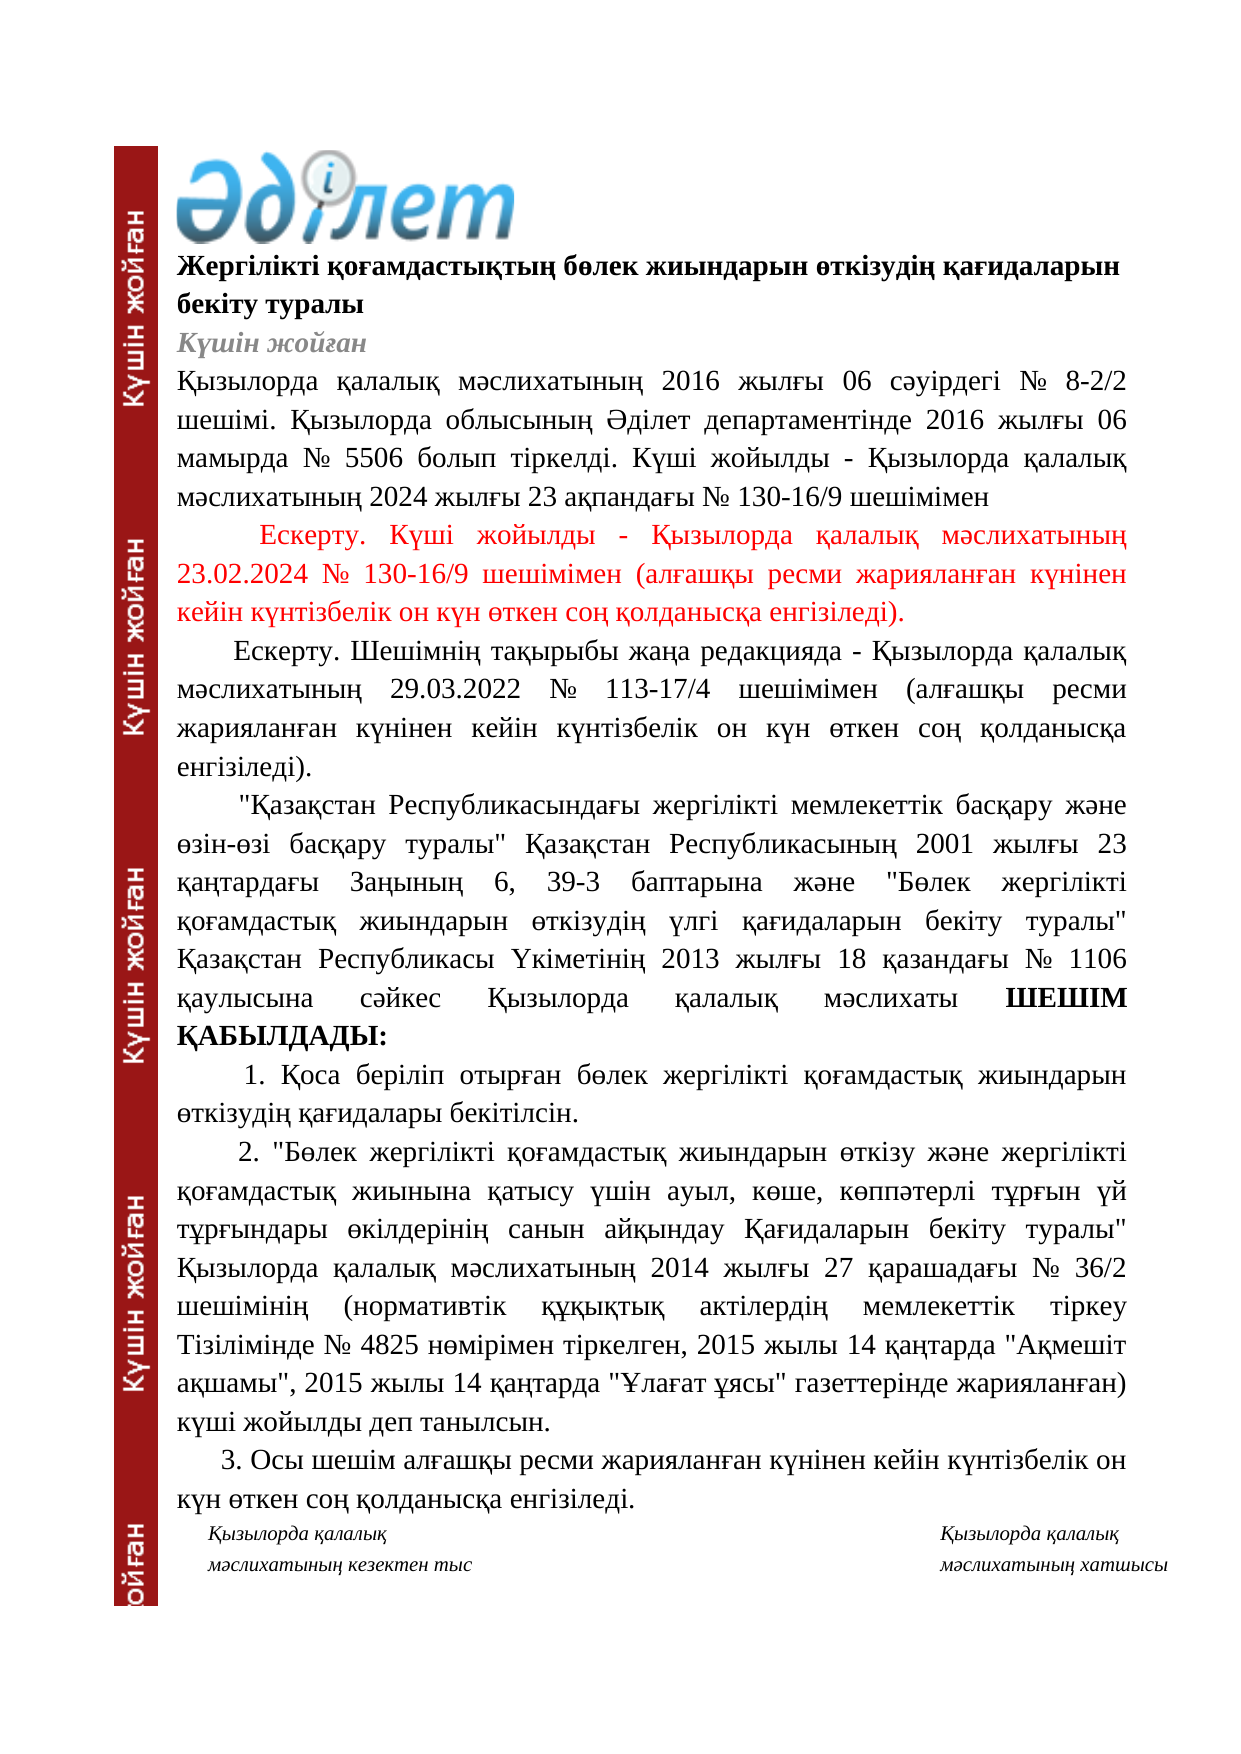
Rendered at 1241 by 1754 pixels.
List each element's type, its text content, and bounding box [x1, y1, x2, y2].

picture [114, 320, 158, 325]
picture [114, 782, 158, 787]
picture [114, 358, 158, 363]
text Ескерту. Шешімнің тақырыбы жаңа редакцияда - Қызылорда қалалық мәслихатының 29.03.2022 № 113-17/4 шешімімен (алғашқы ресми жарияланған күнінен кейін күнтізбелік он күн өткен соң қолданысқа енгізіледі). [112, 633, 1128, 782]
picture [176, 150, 515, 244]
text 2. "Бөлек жергілікті қоғамдастық жиындарын өткізу және жергілікті қоғамдастық жиынына қатысу үшін ауыл, көше, көппәтерлі тұрғын үй тұрғындары өкілдерінің санын айқындау Қағидаларын бекіту туралы" Қызылорда қалалық мәслихатының 2014 жылғы 27 қарашадағы № 36/2 шешімінің (нормативтік құқықтық актілердің мемлекеттік тіркеу Тізілімінде № 4825 нөмірімен тіркелген, 2015 жылы 14 қаңтарда "Ақмешiт ақшамы", 2015 жылы 14 қаңтарда "Ұлағат ұясы" газеттерінде жарияланған) күші жойылды деп танылсын. [112, 1134, 1128, 1437]
text 3. Осы шешім алғашқы ресми жарияланған күнінен кейін күнтізбелік он күн өткен соң қолданысқа енгізіледі. [112, 1442, 1128, 1514]
text Күшін жойған [112, 325, 1128, 358]
picture [114, 1052, 158, 1057]
picture [114, 1582, 158, 1606]
picture [114, 1437, 158, 1442]
text Жергілікті қоғамдастықтың бөлек жиындарын өткізудің қағидаларын бекіту туралы [112, 248, 1128, 320]
table_header Қызылорда қалалық [939, 1520, 1240, 1551]
text 1. Қоса беріліп отырған бөлек жергілікті қоғамдастық жиындарын өткізудің қағидалары бекітілсін. [112, 1057, 1128, 1129]
text Ескерту. Күші жойылды - Қызылорда қалалық мәслихатының 23.02.2024 № 130-16/9 шешімімен (алғашқы ресми жарияланған күнінен кейін күнтізбелік он күн өткен соң қолданысқа енгізіледі). [112, 517, 1128, 628]
picture [114, 1129, 158, 1134]
table_header Қызылорда қалалық [101, 1520, 939, 1551]
picture [114, 1514, 158, 1520]
picture [114, 628, 158, 633]
text Қызылорда қалалық мәслихатының 2016 жылғы 06 сәуірдегі № 8-2/2 шешімі. Қызылорда облысының Әділет департаментінде 2016 жылғы 06 мамырда № 5506 болып тіркелді. Күші жойылды - Қызылорда қалалық мәслихатының 2024 жылғы 23 ақпандағы № 130-16/9 шешімімен [112, 363, 1128, 512]
text "Қазақстан Республикасындағы жергiлiктi мемлекеттiк басқару және өзiн-өзi басқару туралы" Қазақстан Республикасының 2001 жылғы 23 қаңтардағы Заңының 6, 39-3 баптарына және "Бөлек жергілікті қоғамдастық жиындарын өткізудің үлгі қағидаларын бекіту туралы" Қазақстан Республикасы Үкіметінің 2013 жылғы 18 қазандағы № 1106 қаулысына сәйкес Қызылорда қалалық мәслихаты ШЕШІМ ҚАБЫЛДАДЫ: [112, 787, 1128, 1052]
picture [114, 512, 158, 517]
picture [114, 146, 158, 248]
table_cell мәслихатының кезектен тыс [101, 1551, 939, 1582]
table_cell мәслихатының хатшысы [939, 1551, 1240, 1582]
